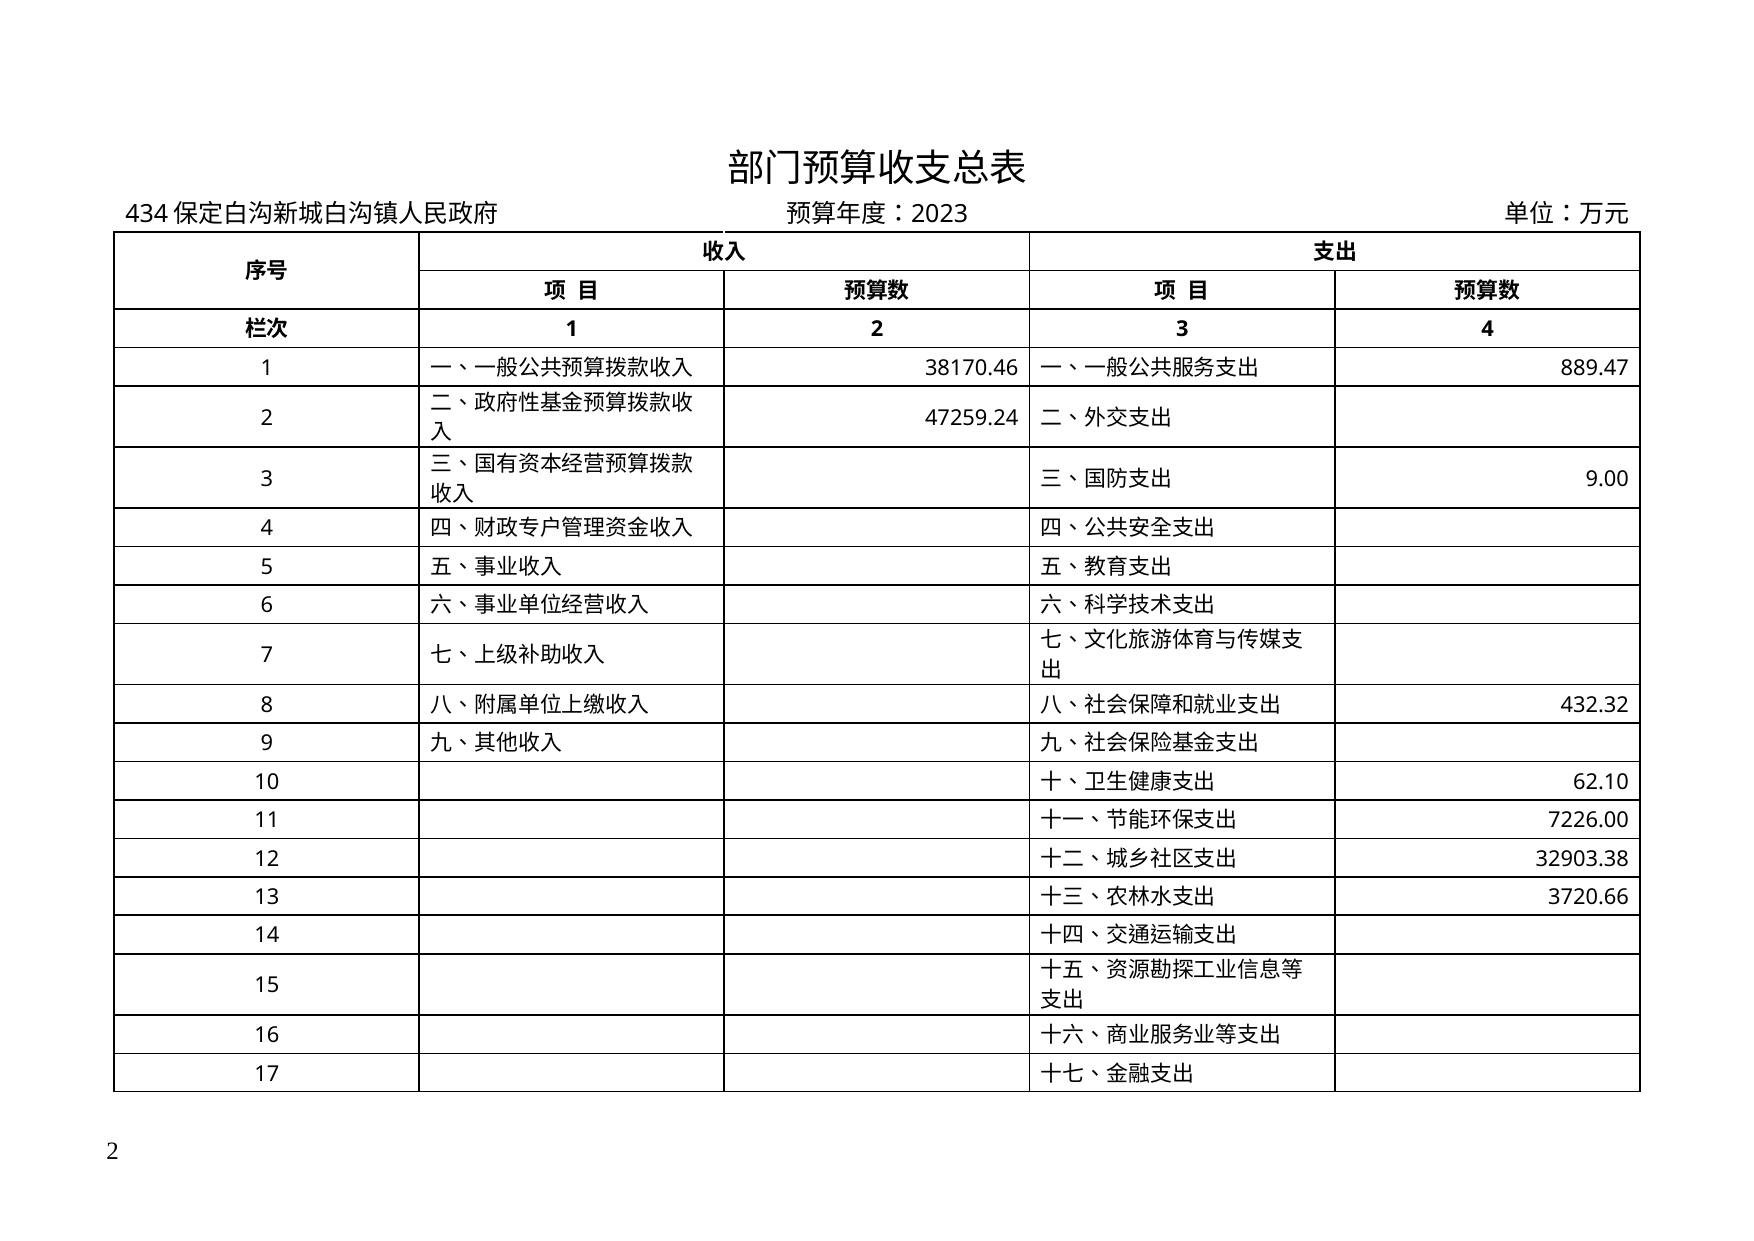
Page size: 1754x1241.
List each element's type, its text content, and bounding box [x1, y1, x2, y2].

table_cell [725, 955, 1029, 1014]
table_cell 14 [115, 916, 418, 953]
table_cell 十一、节能环保支出 [1030, 801, 1334, 837]
table_cell 序号 [115, 233, 418, 308]
table_cell [725, 586, 1029, 623]
table_header 单位：万元 [1030, 195, 1639, 231]
table_cell [725, 762, 1029, 799]
table_cell 七、上级补助收入 [420, 624, 723, 684]
table_cell [725, 724, 1029, 761]
table_cell 二、外交支出 [1030, 387, 1334, 446]
table_cell 6 [115, 586, 418, 623]
table_cell 5 [115, 547, 418, 584]
table_cell [420, 1054, 723, 1091]
table_cell [725, 547, 1029, 584]
table_cell 六、科学技术支出 [1030, 586, 1334, 623]
table_cell 预算数 [1336, 271, 1639, 308]
text 部门预算收支总表 [106, 142, 1648, 193]
table_cell 十、卫生健康支出 [1030, 762, 1334, 799]
table_cell [725, 509, 1029, 546]
table_cell [420, 1016, 723, 1052]
table_cell 十七、金融支出 [1030, 1054, 1334, 1091]
table_cell [1336, 916, 1639, 953]
table_cell 五、事业收入 [420, 547, 723, 584]
table_cell 四、公共安全支出 [1030, 509, 1334, 546]
table_cell 15 [115, 955, 418, 1014]
table_cell 1 [115, 348, 418, 385]
table_cell [1336, 724, 1639, 761]
table_cell [420, 801, 723, 837]
table_cell 八、附属单位上缴收入 [420, 685, 723, 722]
table_cell [725, 448, 1029, 507]
table_cell 九、其他收入 [420, 724, 723, 761]
table_cell 9 [115, 724, 418, 761]
table_cell 二、政府性基金预算拨款收入 [420, 387, 723, 446]
table_cell [725, 1016, 1029, 1052]
table_cell [1336, 509, 1639, 546]
table_cell 12 [115, 839, 418, 876]
table_cell 十三、农林水支出 [1030, 878, 1334, 914]
table_cell 八、社会保障和就业支出 [1030, 685, 1334, 722]
table_cell 十五、资源勘探工业信息等支出 [1030, 955, 1334, 1014]
table_cell [420, 916, 723, 953]
table_cell [1336, 624, 1639, 684]
table_cell [725, 1054, 1029, 1091]
table_cell 九、社会保险基金支出 [1030, 724, 1334, 761]
table_cell 62.10 [1336, 762, 1639, 799]
table_cell [725, 839, 1029, 876]
table_cell 十二、城乡社区支出 [1030, 839, 1334, 876]
table_cell 预算数 [725, 271, 1029, 308]
table_cell 432.32 [1336, 685, 1639, 722]
table_cell [725, 624, 1029, 684]
table_cell 13 [115, 878, 418, 914]
table_cell [420, 762, 723, 799]
table_cell 47259.24 [725, 387, 1029, 446]
table_cell 支出 [1030, 233, 1639, 270]
table_cell 7 [115, 624, 418, 684]
table_cell 16 [115, 1016, 418, 1052]
table_cell [725, 801, 1029, 837]
table_cell 七、文化旅游体育与传媒支出 [1030, 624, 1334, 684]
table_cell 五、教育支出 [1030, 547, 1334, 584]
table_cell [1336, 1054, 1639, 1091]
table_cell 9.00 [1336, 448, 1639, 507]
table_cell 10 [115, 762, 418, 799]
table_cell 8 [115, 685, 418, 722]
table_cell 六、事业单位经营收入 [420, 586, 723, 623]
table_cell 四、财政专户管理资金收入 [420, 509, 723, 546]
table_cell [1336, 547, 1639, 584]
table_cell 2 [725, 310, 1029, 347]
table_cell 栏次 [115, 310, 418, 347]
table_cell [1336, 387, 1639, 446]
table_cell [420, 839, 723, 876]
table_cell 4 [1336, 310, 1639, 347]
table_cell [1336, 955, 1639, 1014]
table_cell 1 [420, 310, 723, 347]
table_cell [725, 878, 1029, 914]
table_cell [725, 685, 1029, 722]
table_cell 4 [115, 509, 418, 546]
table_cell 项 目 [420, 271, 723, 308]
table_header 434保定白沟新城白沟镇人民政府 [115, 195, 723, 231]
table_cell 三、国防支出 [1030, 448, 1334, 507]
table_cell 7226.00 [1336, 801, 1639, 837]
table_cell 3720.66 [1336, 878, 1639, 914]
table_cell 十六、商业服务业等支出 [1030, 1016, 1334, 1052]
table_cell 3 [115, 448, 418, 507]
table_cell 17 [115, 1054, 418, 1091]
table_cell 889.47 [1336, 348, 1639, 385]
table_cell [725, 916, 1029, 953]
table_cell 2 [115, 387, 418, 446]
table_cell 32903.38 [1336, 839, 1639, 876]
table_cell 11 [115, 801, 418, 837]
table_cell [1336, 1016, 1639, 1052]
table_cell 三、国有资本经营预算拨款收入 [420, 448, 723, 507]
table_cell 一、一般公共服务支出 [1030, 348, 1334, 385]
table_cell 3 [1030, 310, 1334, 347]
table_cell 38170.46 [725, 348, 1029, 385]
table_cell 一、一般公共预算拨款收入 [420, 348, 723, 385]
table_cell [1336, 586, 1639, 623]
table_cell [420, 878, 723, 914]
table_cell 项 目 [1030, 271, 1334, 308]
table_header 预算年度：2023 [725, 195, 1029, 231]
table_cell [420, 955, 723, 1014]
table_cell 十四、交通运输支出 [1030, 916, 1334, 953]
table_cell 收入 [420, 233, 1029, 270]
